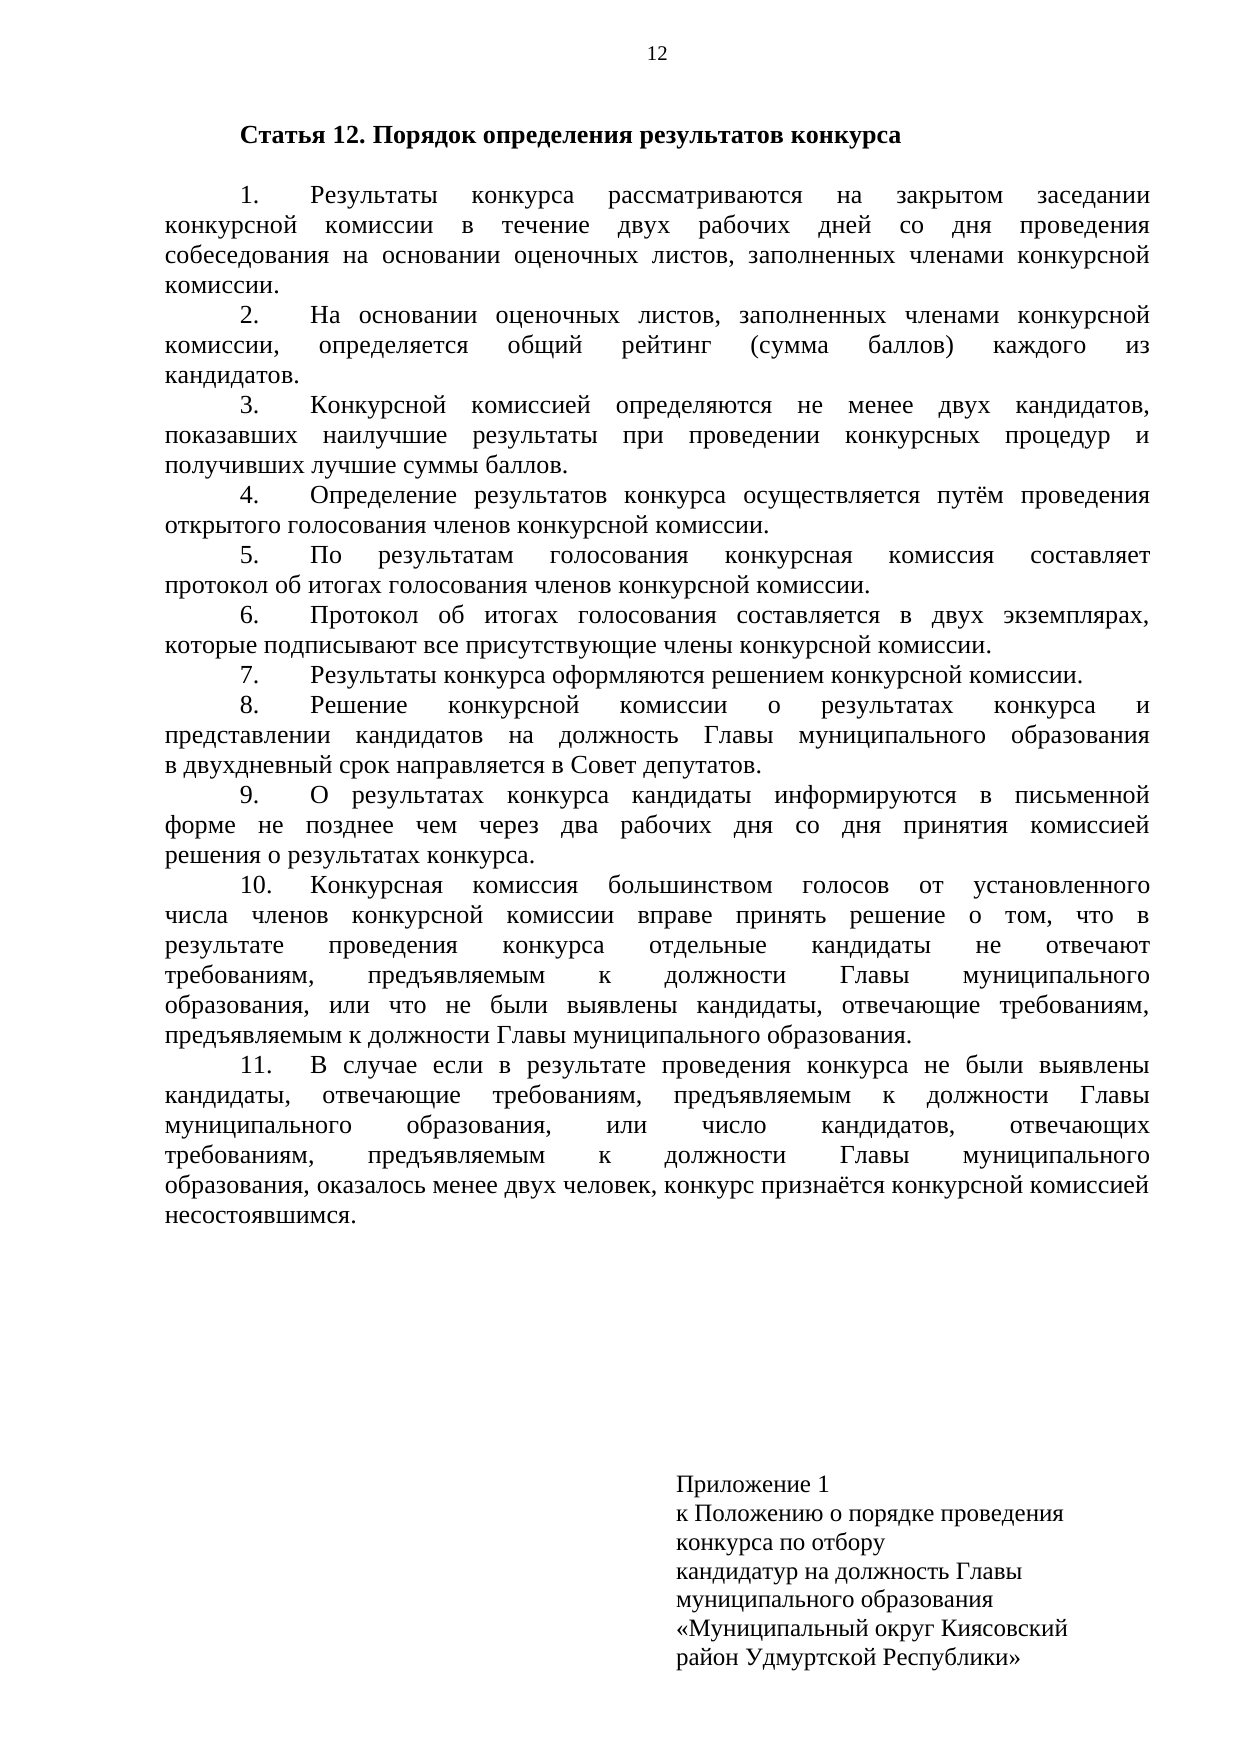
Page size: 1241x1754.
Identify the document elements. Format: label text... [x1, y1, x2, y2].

list О результатах конкурса кандидаты информируются в письменной форме не позднее чем через два рабочих дня со дня принятия комиссией решения о результатах конкурса. [164, 779, 1152, 869]
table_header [665, 1470, 1122, 1671]
list По результатам голосования конкурсная комиссия составляет протокол об итогах голосования членов конкурсной комиссии. [164, 539, 1152, 599]
list Конкурсной комиссией определяются не менее двух кандидатов, показавших наилучшие результаты при проведении конкурсных процедур и получивших лучшие суммы баллов. [164, 389, 1152, 479]
text Статья 12. Порядок определения результатов конкурса [164, 119, 1152, 149]
list Определение результатов конкурса осуществляется путём проведения открытого голосования членов конкурсной комиссии. [164, 479, 1152, 539]
list В случае если в результате проведения конкурса не были выявлены кандидаты, отвечающие требованиям, предъявляемым к должности Главы муниципального образования, или число кандидатов, отвечающих требованиям, предъявляемым к должности Главы муниципального образования, оказалось менее двух человек, конкурс признаётся конкурсной комиссией несостоявшимся. [164, 1049, 1152, 1229]
list Конкурсная комиссия большинством голосов от установленного числа членов конкурсной комиссии вправе принять решение о том, что в результате проведения конкурса отдельные кандидаты не отвечают требованиям, предъявляемым к должности Главы муниципального образования, или что не были выявлены кандидаты, отвечающие требованиям, предъявляемым к должности Главы муниципального образования. [164, 869, 1152, 1049]
list Результаты конкурса оформляются решением конкурсной комиссии. [164, 659, 1152, 689]
list Результаты конкурса рассматриваются на закрытом заседании конкурсной комиссии в течение двух рабочих дней со дня проведения собеседования на основании оценочных листов, заполненных членами конкурсной комиссии. [164, 179, 1152, 299]
list Протокол об итогах голосования составляется в двух экземплярах, которые подписывают все присутствующие члены конкурсной комиссии. [164, 599, 1152, 659]
list На основании оценочных листов, заполненных членами конкурсной комиссии, определяется общий рейтинг (сумма баллов) каждого из кандидатов. [164, 299, 1152, 389]
list Решение конкурсной комиссии о результатах конкурса и представлении кандидатов на должность Главы муниципального образования в двухдневный срок направляется в Совет депутатов. [164, 689, 1152, 779]
